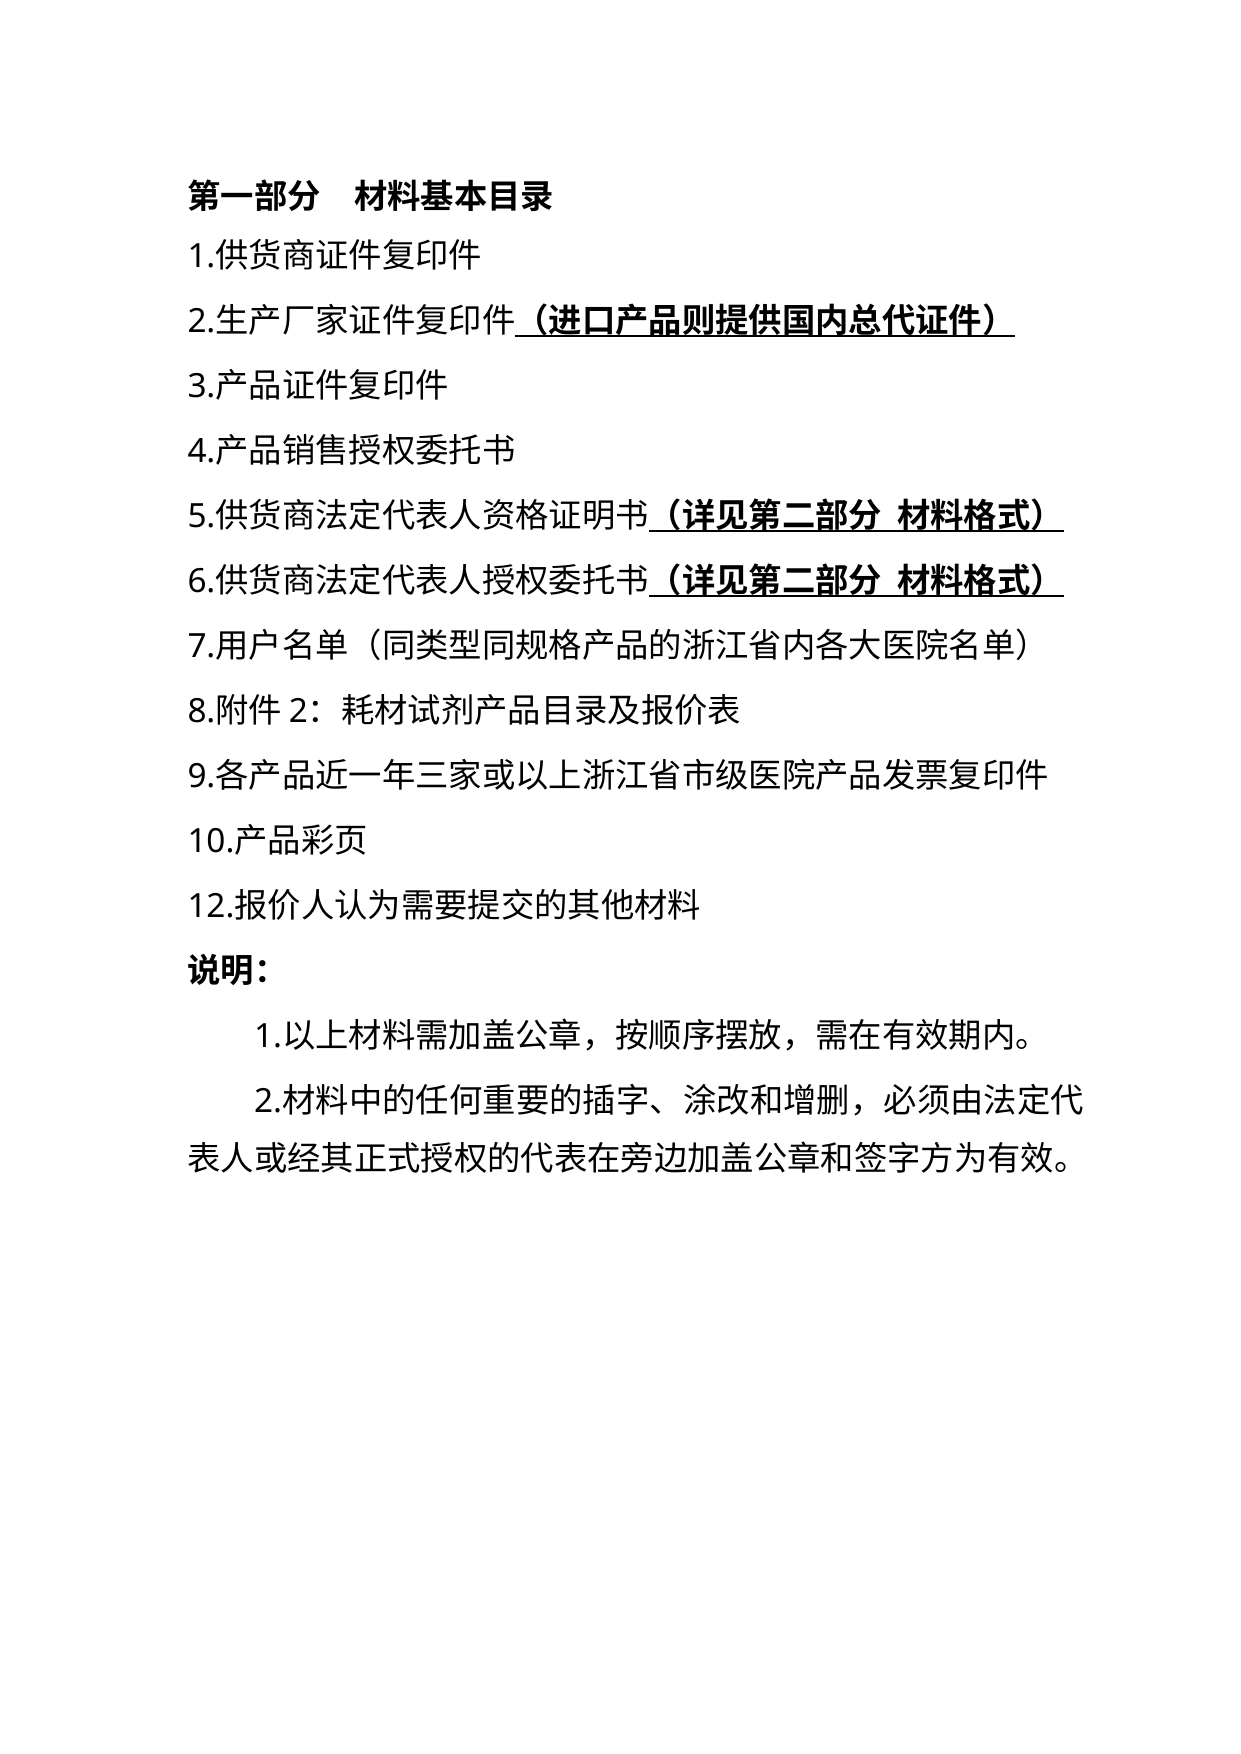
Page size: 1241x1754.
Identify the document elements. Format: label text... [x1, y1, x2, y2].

text 说明： [187, 935, 1086, 1000]
text 5.供货商法定代表人资格证明书（详见第二部分 材料格式） [187, 480, 1086, 545]
text 6.供货商法定代表人授权委托书（详见第二部分 材料格式） [187, 545, 1086, 610]
text 2.生产厂家证件复印件（进口产品则提供国内总代证件） [187, 285, 1086, 350]
text 2.材料中的任何重要的插字、涂改和增删，必须由法定代表人或经其正式授权的代表在旁边加盖公章和签字方为有效。 [187, 1065, 1086, 1182]
text 3.产品证件复印件 [187, 350, 1086, 415]
text 第一部分 材料基本目录 [187, 162, 1086, 220]
text 7.用户名单（同类型同规格产品的浙江省内各大医院名单） [187, 610, 1086, 675]
text 4.产品销售授权委托书 [187, 415, 1086, 480]
text 12.报价人认为需要提交的其他材料 [187, 870, 1086, 935]
text 8.附件2：耗材试剂产品目录及报价表 [187, 675, 1086, 740]
text 9.各产品近一年三家或以上浙江省市级医院产品发票复印件 [187, 740, 1086, 805]
text 10.产品彩页 [187, 805, 1086, 870]
text 1.供货商证件复印件 [187, 220, 1086, 285]
text 1.以上材料需加盖公章，按顺序摆放，需在有效期内。 [187, 1000, 1086, 1065]
